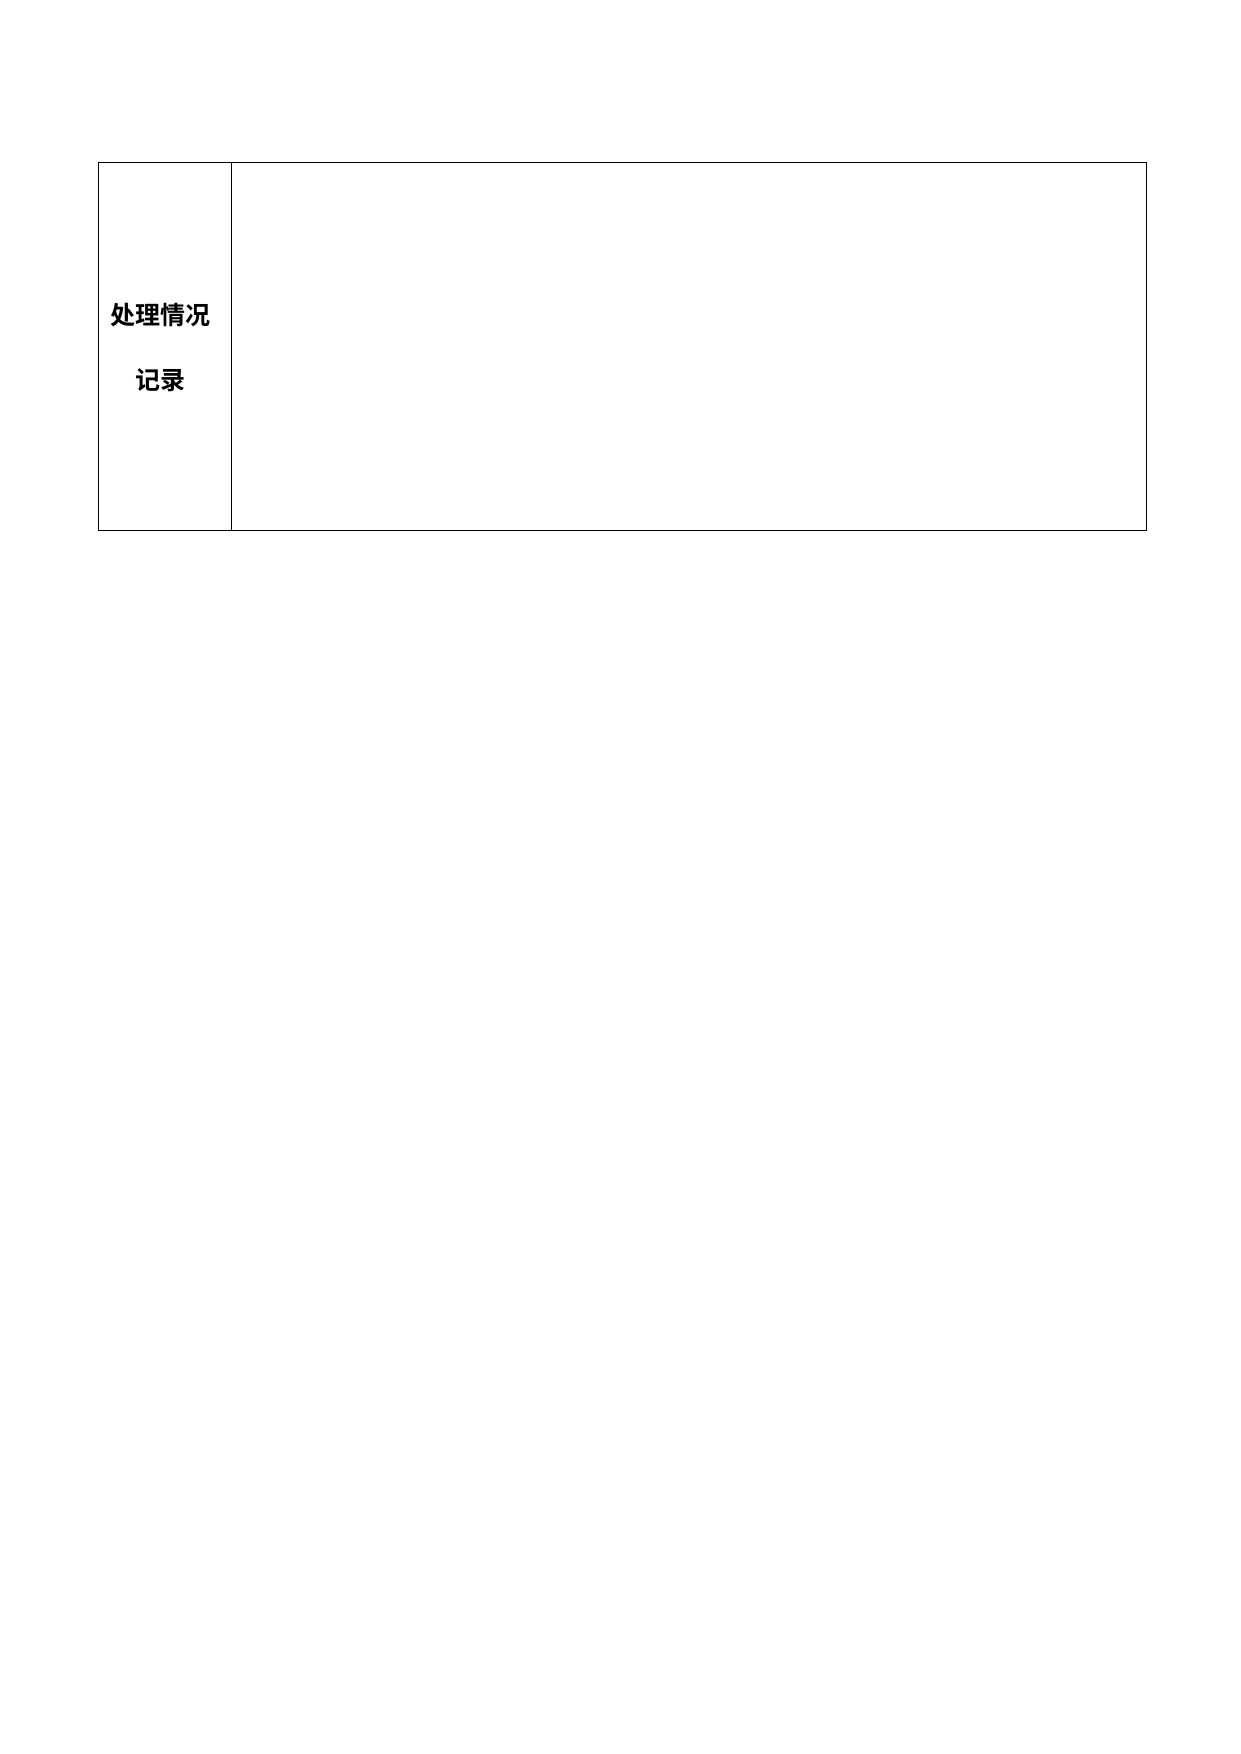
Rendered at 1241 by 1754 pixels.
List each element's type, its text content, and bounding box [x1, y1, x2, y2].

table_cell 处理情况记录 [99, 163, 231, 530]
table_cell [232, 163, 1146, 530]
